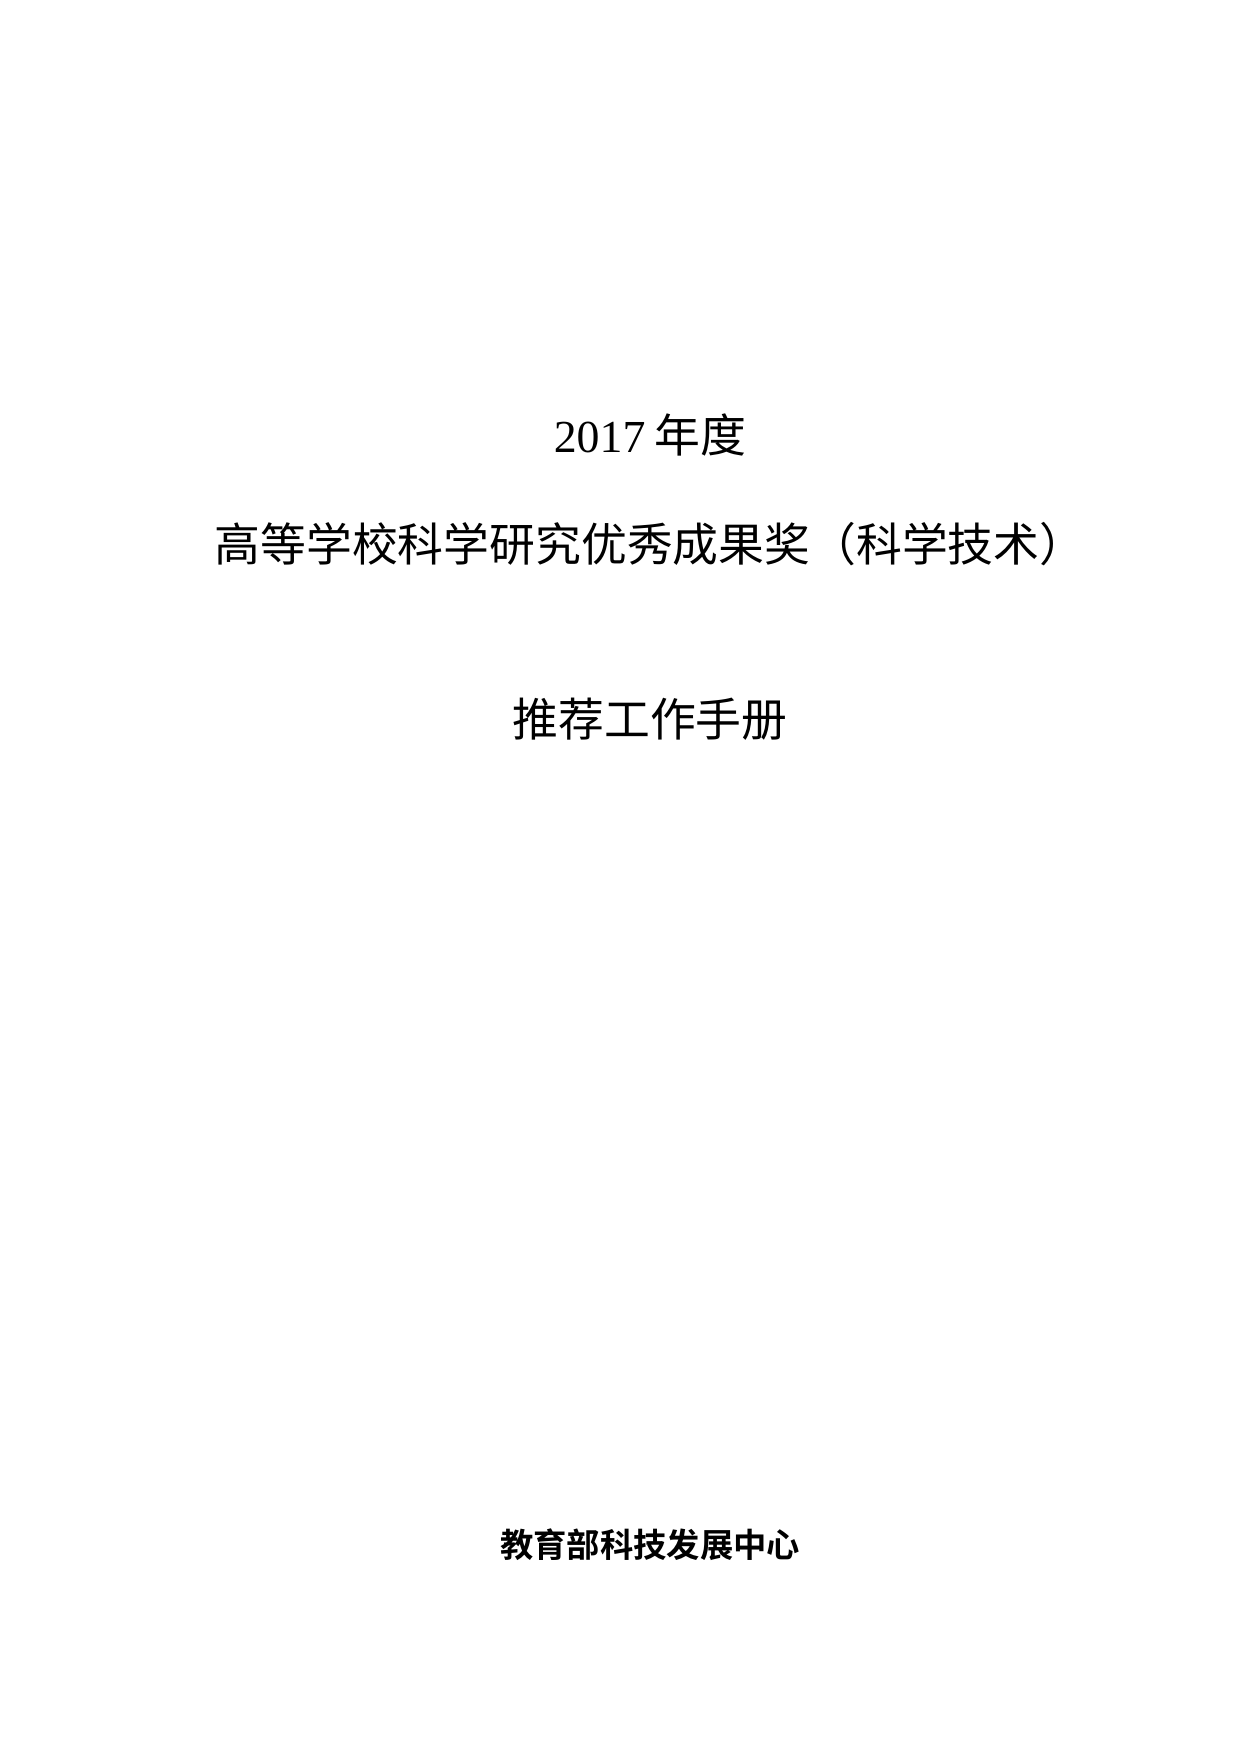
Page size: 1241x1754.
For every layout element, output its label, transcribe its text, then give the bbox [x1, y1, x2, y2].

text 高等学校科学研究优秀成果奖（科学技术） [148, 492, 1152, 591]
text 推荐工作手册 [148, 667, 1152, 766]
text 教育部科技发展中心 [148, 1509, 1152, 1576]
text 2017年度 [148, 383, 1152, 482]
